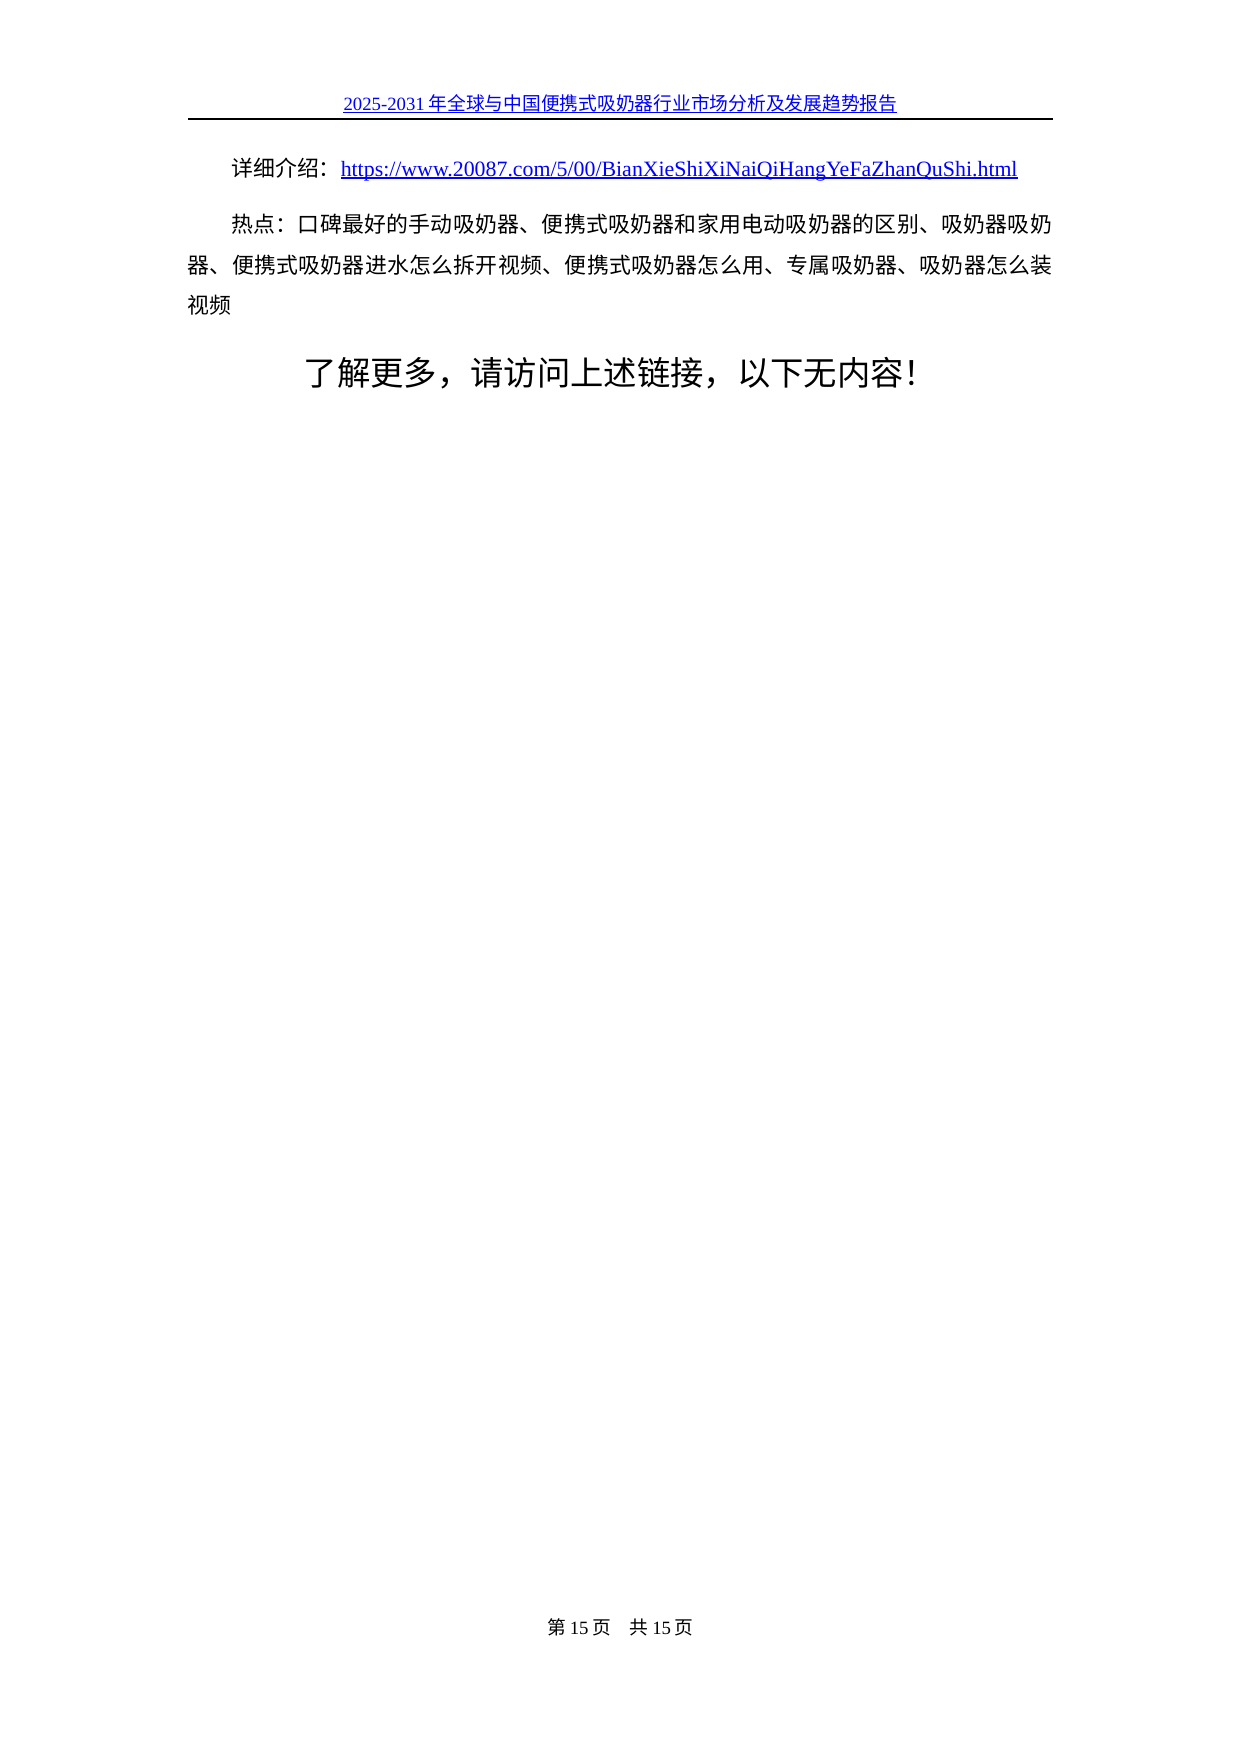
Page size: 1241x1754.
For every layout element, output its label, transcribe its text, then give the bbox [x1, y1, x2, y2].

title 了解更多，请访问上述链接，以下无内容！ [187, 338, 1053, 403]
text 详细介绍：https://www.20087.com/5/00/BianXieShiXiNaiQiHangYeFaZhanQuShi.html [187, 150, 1053, 183]
text 热点：口碑最好的手动吸奶器、便携式吸奶器和家用电动吸奶器的区别、吸奶器吸奶器、便携式吸奶器进水怎么拆开视频、便携式吸奶器怎么用、专属吸奶器、吸奶器怎么装视频 [187, 207, 1053, 321]
